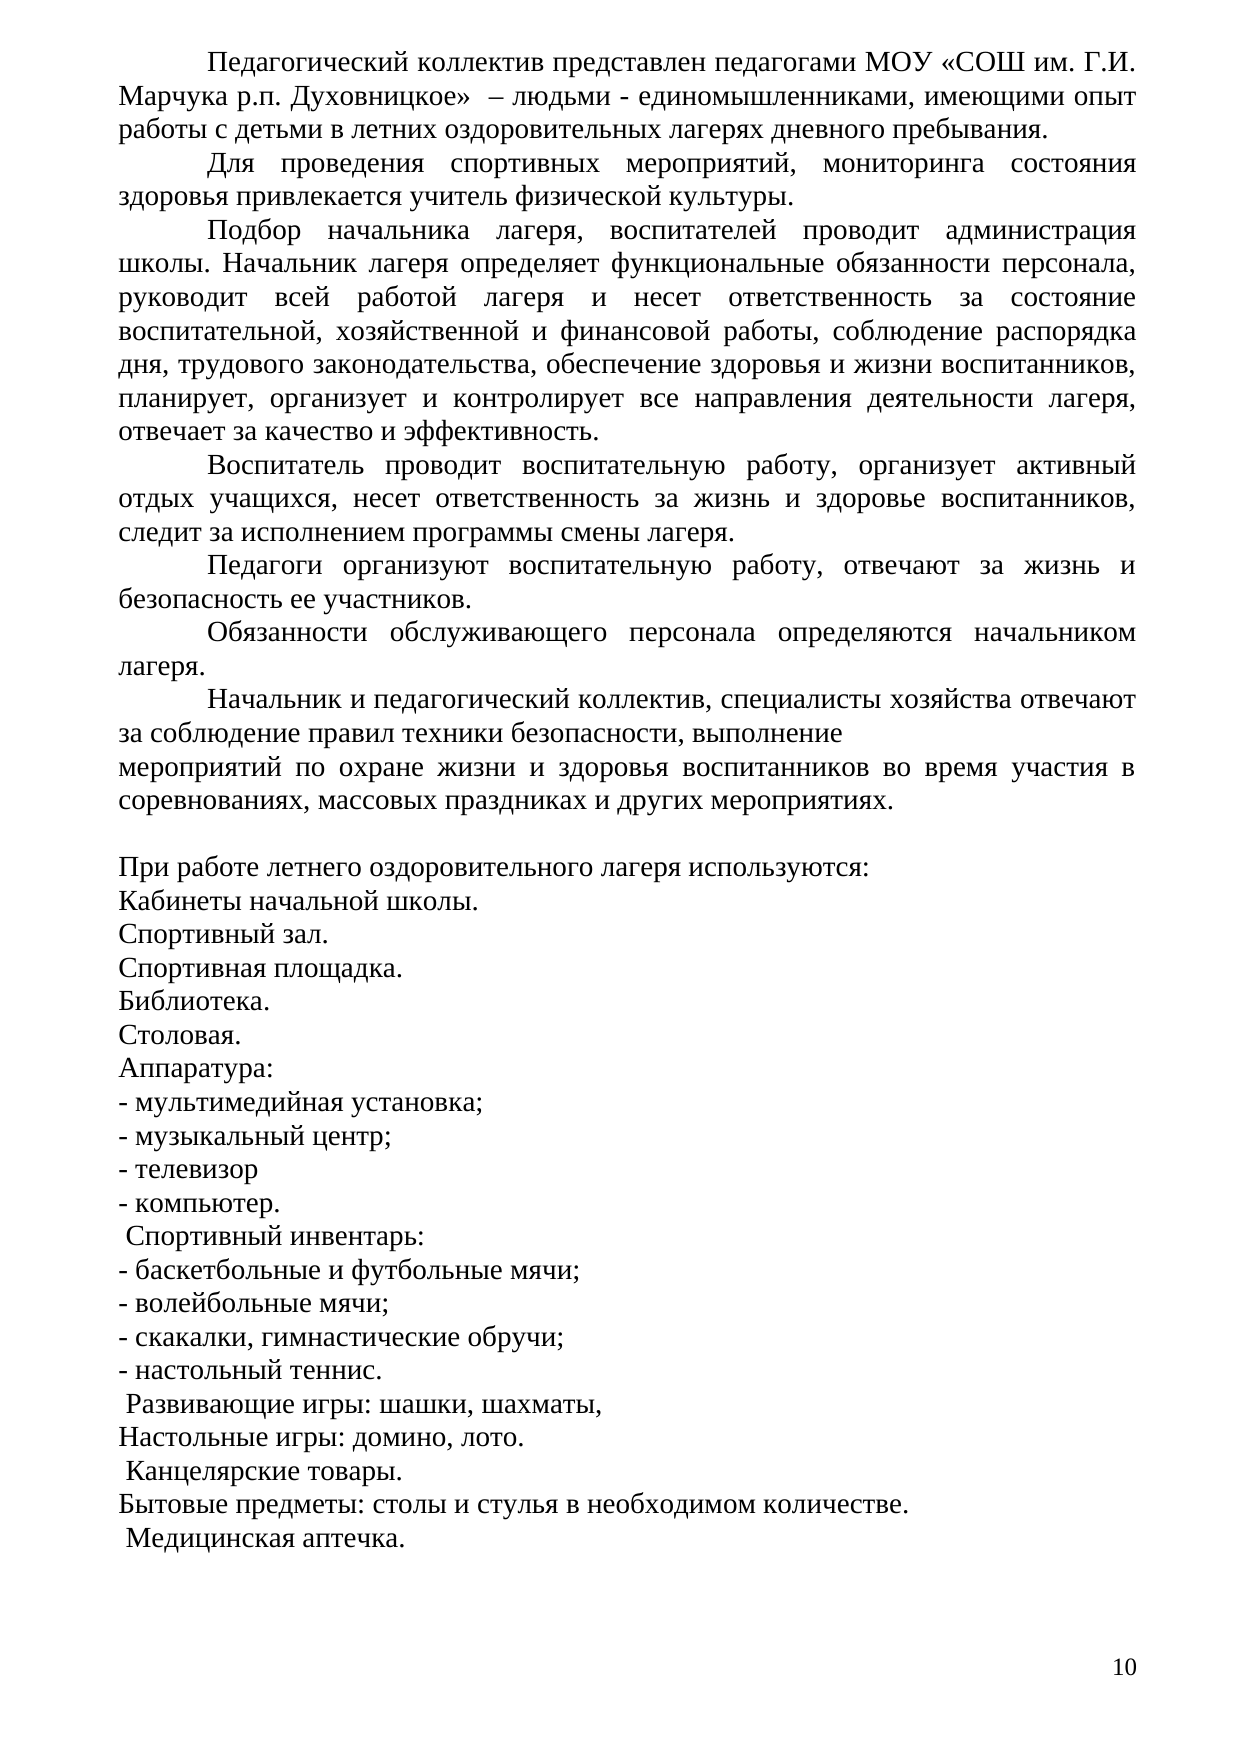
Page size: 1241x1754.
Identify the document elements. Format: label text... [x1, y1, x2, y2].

text Столовая. [118, 1017, 1137, 1051]
text Бытовые предметы: столы и стулья в необходимом количестве. [118, 1487, 1137, 1520]
text Воспитатель проводит воспитательную работу, организует активный отдых учащихся, несет ответственность за жизнь и здоровье воспитанников, следит за исполнением программы смены лагеря. [118, 447, 1137, 547]
text Медицинская аптечка. [118, 1520, 1137, 1554]
text При работе летнего оздоровительного лагеря используются: [118, 849, 1137, 883]
text Педагогический коллектив представлен педагогами МОУ «СОШ им. Г.И. Марчука р.п. Духовницкое» – людьми - единомышленниками, имеющими опыт работы с детьми в летних оздоровительных лагерях дневного пребывания. [118, 44, 1137, 145]
text Спортивный инвентарь: [118, 1218, 1137, 1252]
text Подбор начальника лагеря, воспитателей проводит администрация школы. Начальник лагеря определяет функциональные обязанности персонала, руководит всей работой лагеря и несет ответственность за состояние воспитательной, хозяйственной и финансовой работы, соблюдение распорядка дня, трудового законодательства, обеспечение здоровья и жизни воспитанников, планирует, организует и контролирует все направления деятельности лагеря, отвечает за качество и эффективность. [118, 212, 1137, 447]
text Для проведения спортивных мероприятий, мониторинга состояния здоровья привлекается учитель физической культуры. [118, 145, 1137, 212]
text Канцелярские товары. [118, 1453, 1137, 1487]
text мероприятий по охране жизни и здоровья воспитанников во время участия в соревнованиях, массовых праздниках и других мероприятиях. [118, 749, 1137, 816]
text Обязанности обслуживающего персонала определяются начальником лагеря. [118, 614, 1137, 682]
text - настольный теннис. [118, 1352, 1137, 1386]
text Спортивная площадка. [118, 950, 1137, 983]
text Педагоги организуют воспитательную работу, отвечают за жизнь и безопасность ее участников. [118, 547, 1137, 614]
text - музыкальный центр; [118, 1118, 1137, 1151]
text Начальник и педагогический коллектив, специалисты хозяйства отвечают за соблюдение правил техники безопасности, выполнение [118, 682, 1137, 749]
text - компьютер. [118, 1185, 1137, 1218]
text Спортивный зал. [118, 916, 1137, 950]
text - скакалки, гимнастические обручи; [118, 1319, 1137, 1352]
text Настольные игры: домино, лото. [118, 1419, 1137, 1453]
text Аппаратура: [118, 1051, 1137, 1084]
text - мультимедийная установка; [118, 1084, 1137, 1118]
text Кабинеты начальной школы. [118, 883, 1137, 916]
text - телевизор [118, 1151, 1137, 1185]
text - волейбольные мячи; [118, 1285, 1137, 1319]
text - баскетбольные и футбольные мячи; [118, 1252, 1137, 1285]
text Развивающие игры: шашки, шахматы, [118, 1386, 1137, 1419]
text Библиотека. [118, 983, 1137, 1017]
